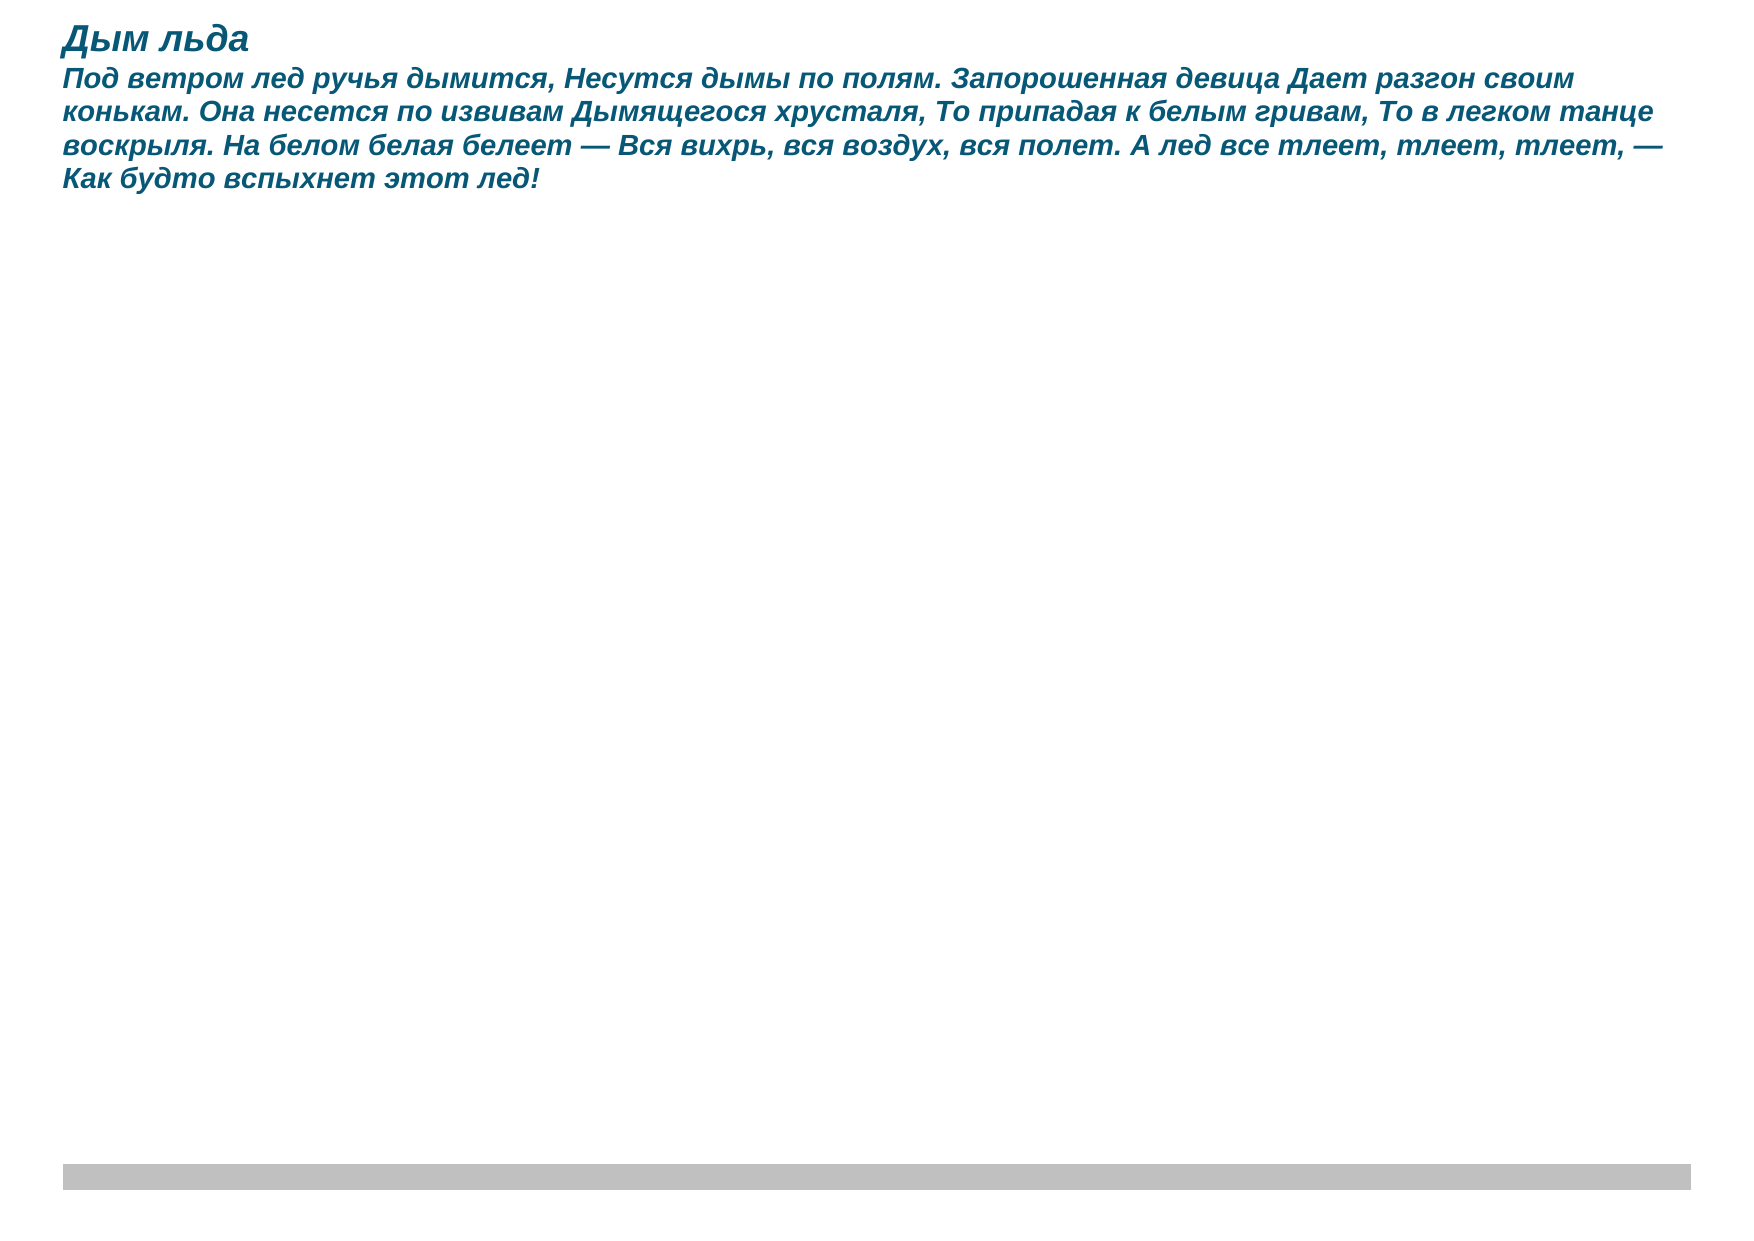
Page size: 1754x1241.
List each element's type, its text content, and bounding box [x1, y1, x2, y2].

text Под ветром лед ручья дымится, [62, 61, 1691, 195]
subtitle Дым льда [62, 17, 1691, 60]
